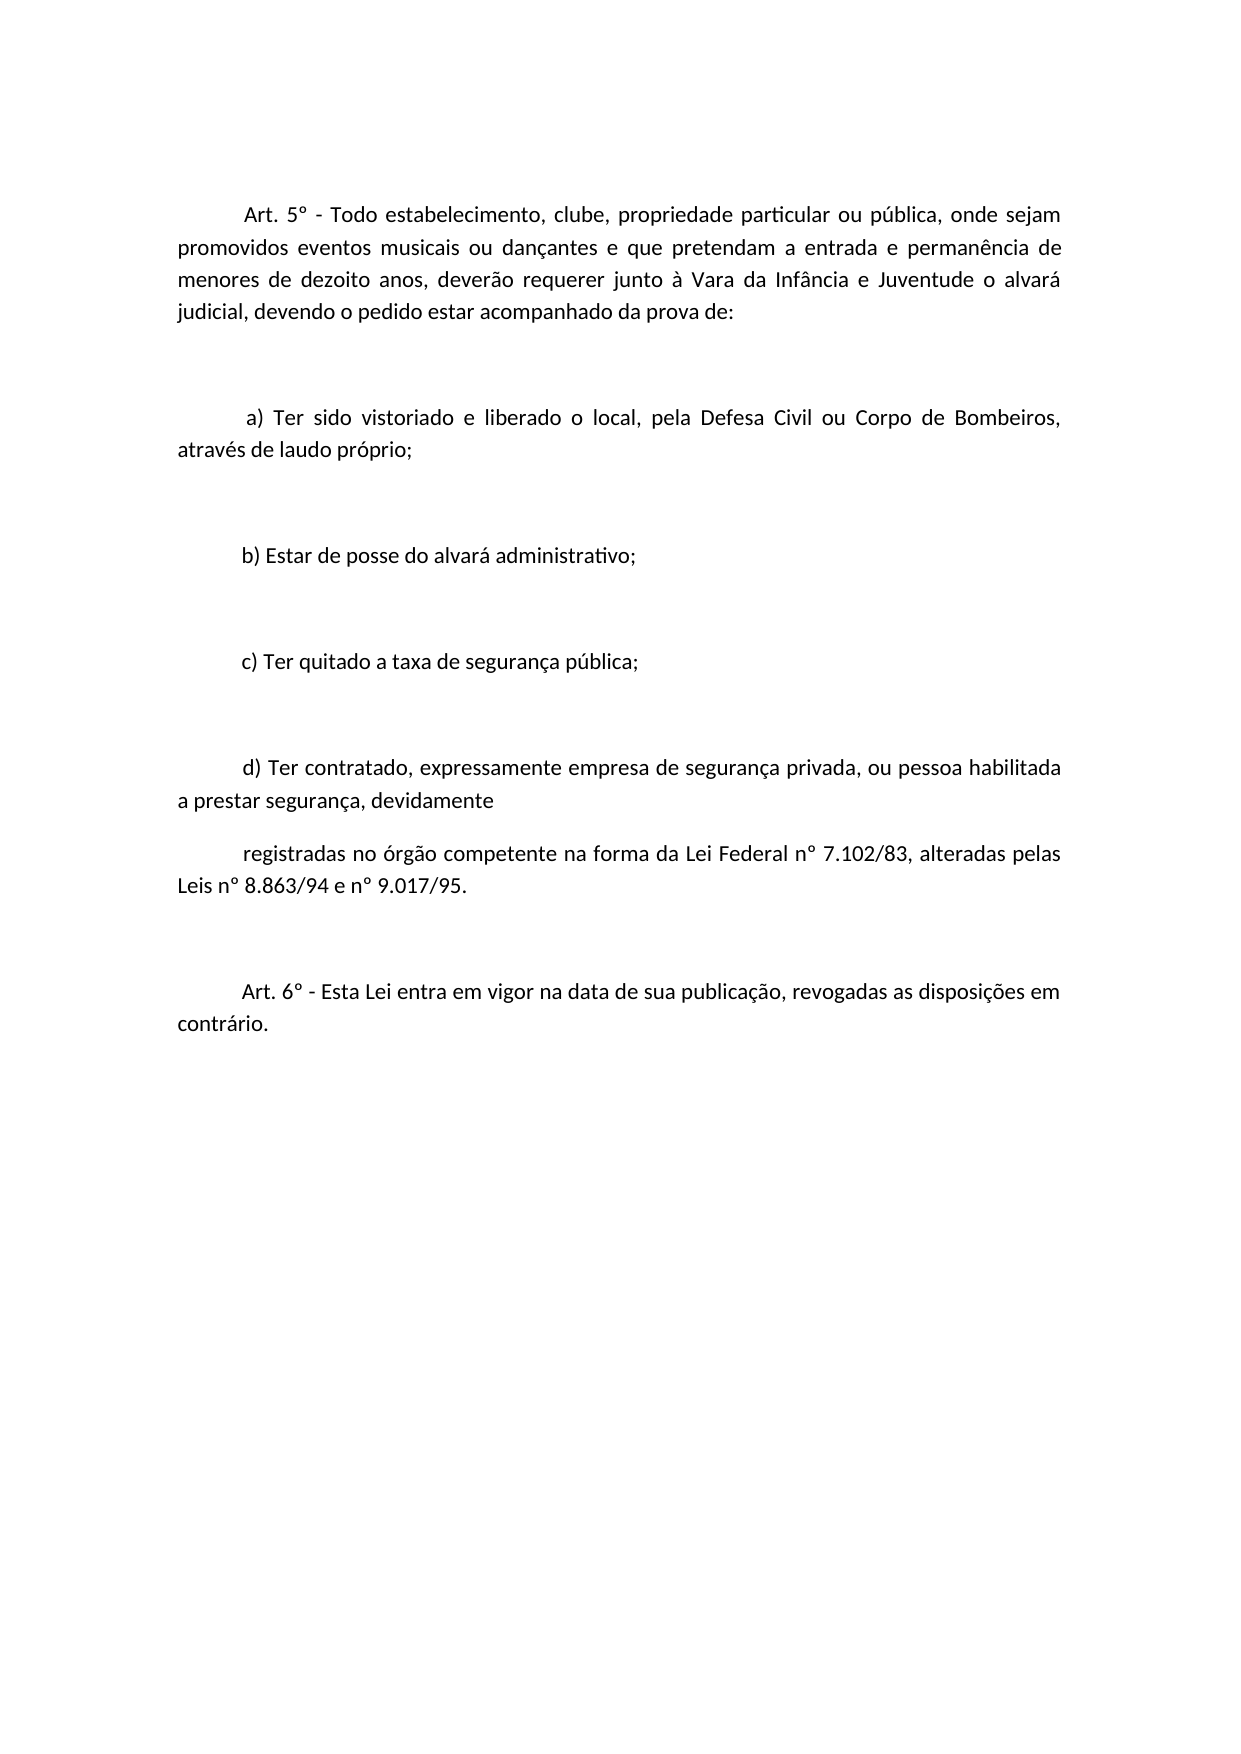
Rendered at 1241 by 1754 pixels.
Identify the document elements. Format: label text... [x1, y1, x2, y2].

text Art. 6º - Esta Lei entra em vigor na data de sua publicação, revogadas as disposições em contrário. [177, 977, 1063, 1037]
text a) Ter sido vistoriado e liberado o local, pela Defesa Civil ou Corpo de Bombeiros, através de laudo próprio; [177, 403, 1063, 463]
text b) Estar de posse do alvará administrativo; [177, 541, 1063, 569]
text registradas no órgão competente na forma da Lei Federal nº 7.102/83, alteradas pelas Leis nº 8.863/94 e nº 9.017/95. [177, 839, 1063, 899]
text Art. 5º - Todo estabelecimento, clube, propriedade particular ou pública, onde sejam promovidos eventos musicais ou dançantes e que pretendam a entrada e permanência de menores de dezoito anos, deverão requerer junto à Vara da Infância e Juventude o alvará judicial, devendo o pedido estar acompanhado da prova de: [177, 201, 1063, 325]
text d) Ter contratado, expressamente empresa de segurança privada, ou pessoa habilitada a prestar segurança, devidamente [177, 753, 1063, 814]
text c) Ter quitado a taxa de segurança pública; [177, 647, 1063, 676]
